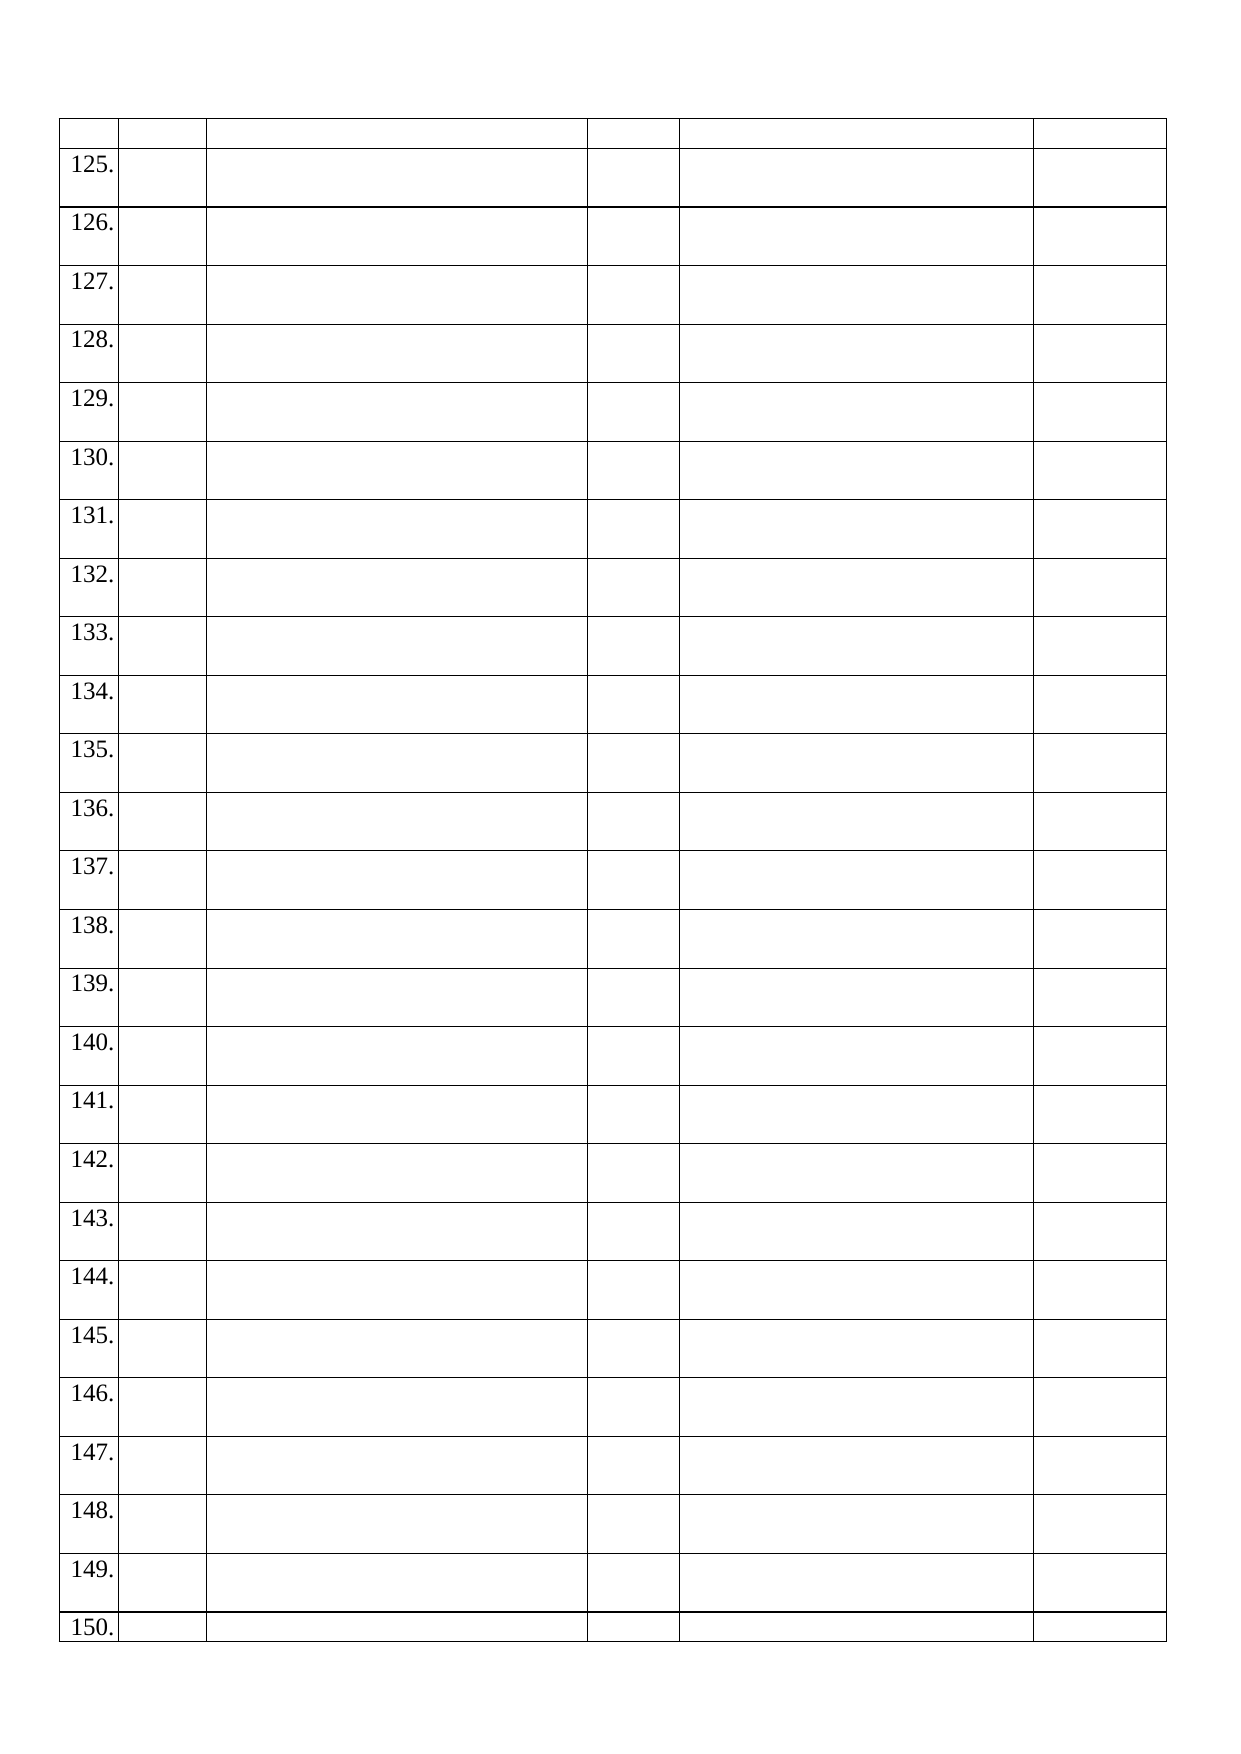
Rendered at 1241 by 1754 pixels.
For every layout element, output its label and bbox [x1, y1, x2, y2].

table_cell [588, 1554, 679, 1611]
table_cell [60, 1613, 118, 1641]
table_cell [680, 1320, 1033, 1377]
table_cell [680, 442, 1033, 499]
table_cell [588, 208, 679, 265]
table_cell [207, 969, 587, 1026]
table_cell [207, 1027, 587, 1084]
table_cell [680, 383, 1033, 441]
table_cell [60, 734, 118, 792]
table_cell [60, 1203, 118, 1260]
table_cell [680, 910, 1033, 967]
table_cell [60, 325, 118, 382]
table_cell [680, 500, 1033, 558]
table_cell [60, 851, 118, 909]
table_cell [60, 910, 118, 967]
table_cell [207, 325, 587, 382]
table_cell [207, 500, 587, 558]
table_cell [60, 208, 118, 265]
table_cell [588, 676, 679, 733]
table_cell [1034, 208, 1166, 265]
table_cell [1034, 383, 1166, 441]
table_cell [588, 1203, 679, 1260]
table_cell [1034, 149, 1166, 206]
table_cell [680, 1086, 1033, 1143]
table_cell [207, 383, 587, 441]
table_cell [119, 383, 206, 441]
table_cell [1034, 442, 1166, 499]
table_cell [207, 119, 587, 148]
table_cell [207, 1378, 587, 1436]
table_cell [207, 1144, 587, 1202]
table_cell [119, 1203, 206, 1260]
table_cell [680, 793, 1033, 850]
table_cell [588, 851, 679, 909]
table_cell [60, 1027, 118, 1084]
table_cell [588, 500, 679, 558]
table_cell [60, 793, 118, 850]
table_cell [119, 208, 206, 265]
table_cell [588, 969, 679, 1026]
table_cell [680, 1495, 1033, 1553]
table_cell [207, 851, 587, 909]
table_cell [680, 1437, 1033, 1494]
table_cell [588, 793, 679, 850]
table_cell [119, 442, 206, 499]
table_cell [588, 1027, 679, 1084]
table_cell [119, 1320, 206, 1377]
table_cell [1034, 1378, 1166, 1436]
table_cell [119, 1378, 206, 1436]
table_cell [680, 208, 1033, 265]
table_cell [588, 119, 679, 148]
table_cell [60, 1144, 118, 1202]
table_cell [1034, 1554, 1166, 1611]
table_cell [588, 1437, 679, 1494]
table_cell [60, 500, 118, 558]
table_cell [680, 1613, 1033, 1641]
table_cell [588, 442, 679, 499]
table_cell [680, 734, 1033, 792]
table_cell [1034, 1613, 1166, 1641]
table_cell [207, 734, 587, 792]
table_cell [680, 1378, 1033, 1436]
table_cell [680, 969, 1033, 1026]
table_cell [119, 119, 206, 148]
table_cell [588, 1144, 679, 1202]
table_cell [1034, 1027, 1166, 1084]
table_cell [207, 910, 587, 967]
table_cell [1034, 1261, 1166, 1319]
table_cell [119, 1554, 206, 1611]
table_cell [119, 149, 206, 206]
table_cell [60, 1495, 118, 1553]
table_cell [588, 1495, 679, 1553]
table_cell [119, 1613, 206, 1641]
table_cell [60, 442, 118, 499]
table_cell [207, 1261, 587, 1319]
table_cell [119, 266, 206, 323]
table_cell [207, 1495, 587, 1553]
table_cell [60, 266, 118, 323]
table_cell [1034, 617, 1166, 675]
table_cell [680, 325, 1033, 382]
table_cell [119, 910, 206, 967]
table_cell [60, 1261, 118, 1319]
table_cell [60, 676, 118, 733]
table_cell [207, 1203, 587, 1260]
table_cell [680, 1554, 1033, 1611]
table_cell [1034, 969, 1166, 1026]
table_cell [1034, 1086, 1166, 1143]
table_cell [119, 559, 206, 616]
table_cell [207, 793, 587, 850]
table_cell [207, 442, 587, 499]
table_cell [588, 325, 679, 382]
table_cell [1034, 1320, 1166, 1377]
table_cell [60, 969, 118, 1026]
table_cell [119, 676, 206, 733]
table_cell [680, 851, 1033, 909]
table_cell [1034, 676, 1166, 733]
table_cell [119, 617, 206, 675]
table_cell [588, 910, 679, 967]
table_cell [680, 676, 1033, 733]
table_cell [1034, 500, 1166, 558]
table_cell [207, 559, 587, 616]
table_cell [1034, 119, 1166, 148]
table_cell [60, 1320, 118, 1377]
table_cell [207, 1613, 587, 1641]
table_cell [588, 1320, 679, 1377]
table_cell [207, 1437, 587, 1494]
table_cell [588, 734, 679, 792]
table_cell [680, 1027, 1033, 1084]
table_cell [680, 266, 1033, 323]
table_cell [1034, 910, 1166, 967]
table_cell [207, 149, 587, 206]
table_cell [60, 1554, 118, 1611]
table_cell [207, 617, 587, 675]
table_cell [60, 617, 118, 675]
table_cell [680, 1261, 1033, 1319]
table_cell [60, 383, 118, 441]
table_cell [60, 149, 118, 206]
table_cell [1034, 1437, 1166, 1494]
table_cell [680, 1203, 1033, 1260]
table_cell [119, 793, 206, 850]
table_cell [207, 1086, 587, 1143]
table_cell [588, 1261, 679, 1319]
table_cell [207, 676, 587, 733]
table_cell [680, 617, 1033, 675]
table_cell [119, 1495, 206, 1553]
table_cell [1034, 325, 1166, 382]
table_cell [1034, 559, 1166, 616]
table_cell [1034, 266, 1166, 323]
table_cell [119, 734, 206, 792]
table_cell [588, 559, 679, 616]
table_cell [1034, 1144, 1166, 1202]
table_cell [588, 383, 679, 441]
table_cell [680, 559, 1033, 616]
table_cell [119, 1437, 206, 1494]
table_cell [119, 851, 206, 909]
table_cell [60, 119, 118, 148]
table_cell [60, 1378, 118, 1436]
table_cell [680, 119, 1033, 148]
table_cell [680, 1144, 1033, 1202]
table_cell [119, 500, 206, 558]
table_cell [588, 1086, 679, 1143]
table_cell [60, 1437, 118, 1494]
table_cell [60, 1086, 118, 1143]
table_cell [680, 149, 1033, 206]
table_cell [588, 149, 679, 206]
table_cell [588, 266, 679, 323]
table_cell [1034, 793, 1166, 850]
table_cell [1034, 851, 1166, 909]
table_cell [119, 1027, 206, 1084]
table_cell [1034, 1495, 1166, 1553]
table_cell [588, 1613, 679, 1641]
table_cell [588, 1378, 679, 1436]
table_cell [119, 325, 206, 382]
table_cell [60, 559, 118, 616]
table_cell [207, 1320, 587, 1377]
table_cell [119, 1086, 206, 1143]
table_cell [207, 1554, 587, 1611]
table_cell [207, 208, 587, 265]
table_cell [119, 1261, 206, 1319]
table_cell [119, 1144, 206, 1202]
table_cell [119, 969, 206, 1026]
table_cell [1034, 734, 1166, 792]
table_cell [588, 617, 679, 675]
table_cell [207, 266, 587, 323]
table_cell [1034, 1203, 1166, 1260]
